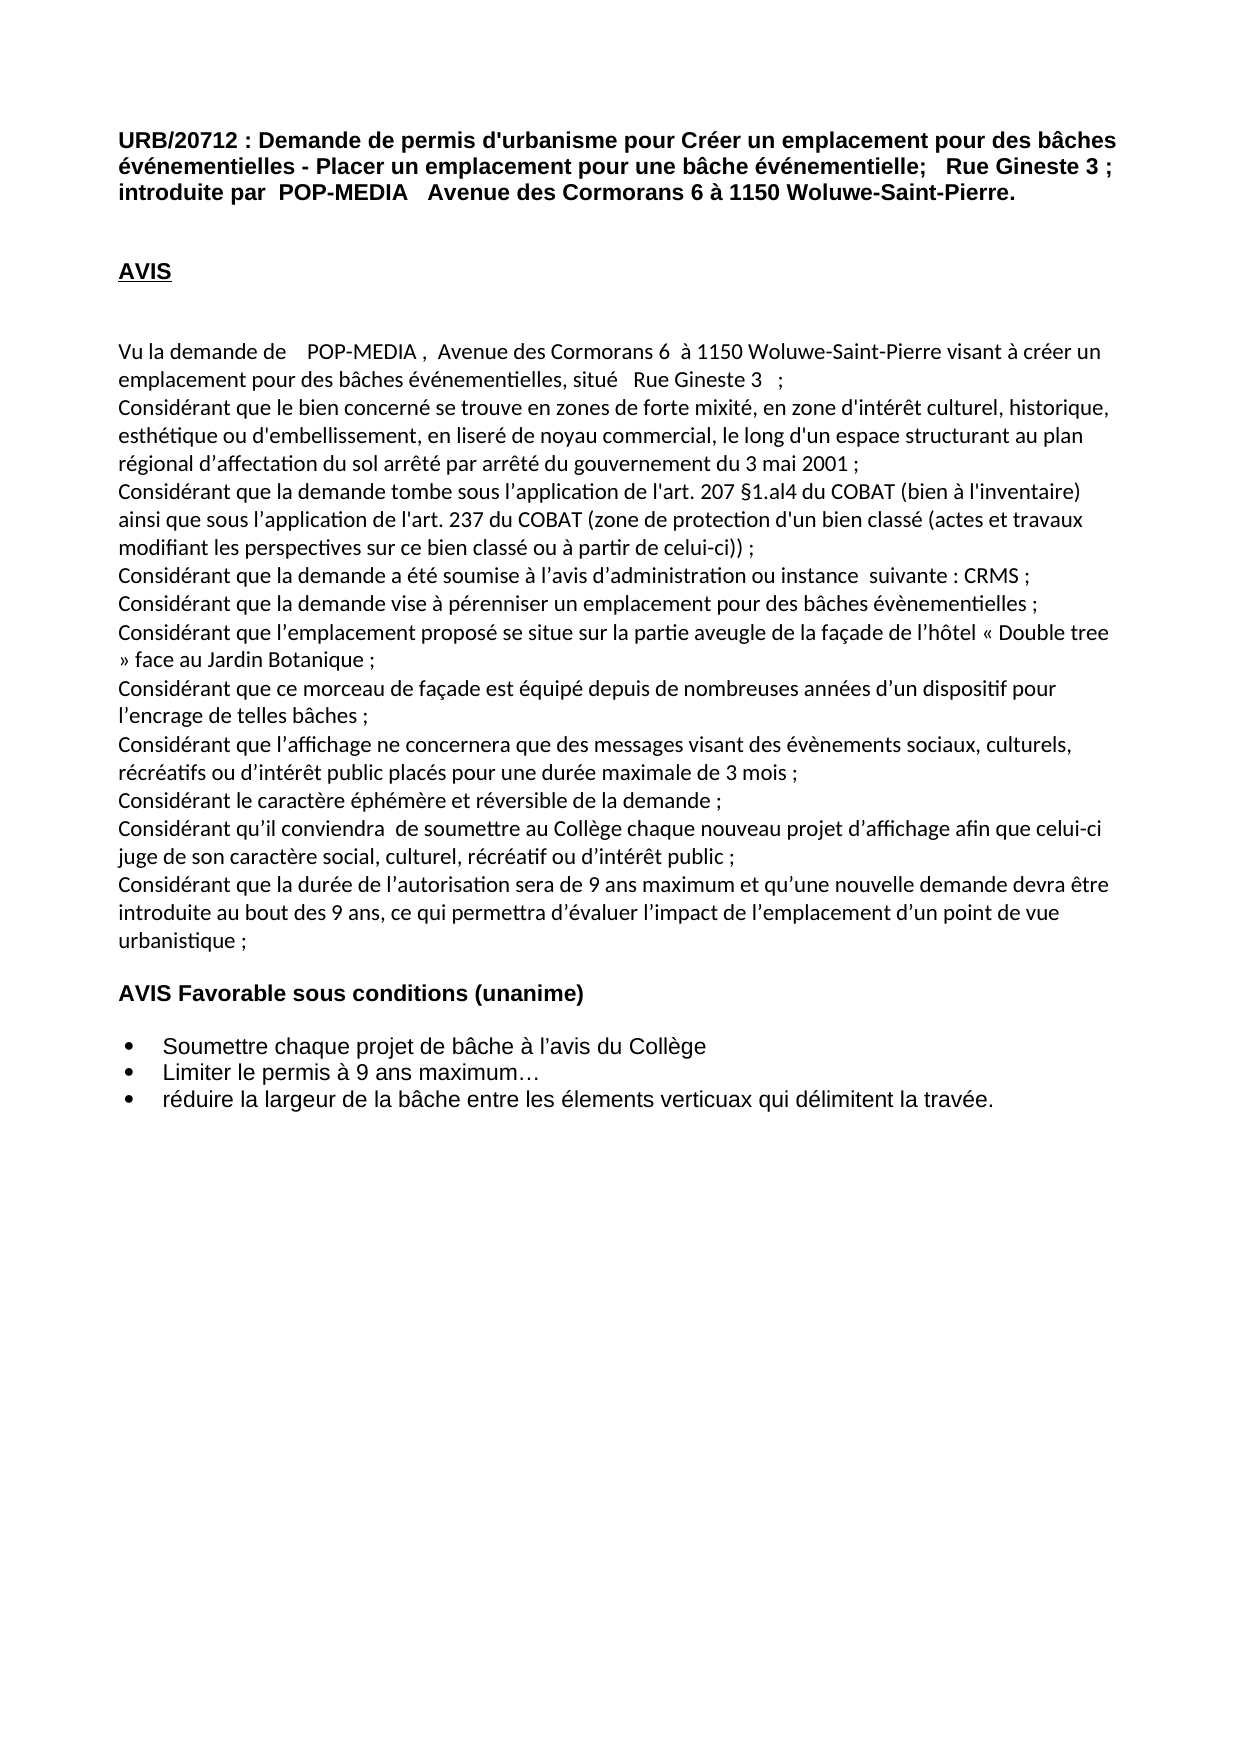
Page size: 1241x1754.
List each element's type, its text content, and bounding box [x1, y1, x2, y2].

text URB/20712 : Demande de permis d'urbanisme pour Créer un emplacement pour des bâches événementielles - Placer un emplacement pour une bâche événementielle; Rue Gineste 3 ; introduite par POP-MEDIA Avenue des Cormorans 6 à 1150 Woluwe-Saint-Pierre. [118, 127, 1122, 206]
text AVIS Favorable sous conditions (unanime) [118, 980, 1122, 1007]
text Considérant que ce morceau de façade est équipé depuis de nombreuses années d’un dispositif pour l’encrage de telles bâches ; [118, 674, 1122, 730]
text AVIS [118, 258, 1122, 285]
text Considérant le caractère éphémère et réversible de la demande ; [118, 786, 1122, 814]
text Considérant qu’il conviendra de soumettre au Collège chaque nouveau projet d’affichage afin que celui-ci juge de son caractère social, culturel, récréatif ou d’intérêt public ; [118, 814, 1122, 870]
text Considérant que l’affichage ne concernera que des messages visant des évènements sociaux, culturels, récréatifs ou d’intérêt public placés pour une durée maximale de 3 mois ; [118, 730, 1122, 786]
list Limiter le permis à 9 ans maximum… [125, 1059, 1122, 1086]
text Considérant que la demande vise à pérenniser un emplacement pour des bâches évènementielles ; [118, 589, 1122, 618]
text Considérant que la demande a été soumise à l’avis d’administration ou instance suivante : CRMS ; [118, 562, 1122, 589]
list réduire la largeur de la bâche entre les élements verticuax qui délimitent la travée. [125, 1086, 1122, 1112]
text Considérant que l’emplacement proposé se situe sur la partie aveugle de la façade de l’hôtel « Double tree » face au Jardin Botanique ; [118, 618, 1122, 674]
text Considérant que la durée de l’autorisation sera de 9 ans maximum et qu’une nouvelle demande devra être introduite au bout des 9 ans, ce qui permettra d’évaluer l’impact de l’emplacement d’un point de vue urbanistique ; [118, 870, 1122, 954]
text Vu la demande de POP-MEDIA , Avenue des Cormorans 6 à 1150 Woluwe-Saint-Pierre visant à créer un emplacement pour des bâches événementielles, situé Rue Gineste 3 ; [118, 337, 1122, 393]
text Considérant que la demande tombe sous l’application de l'art. 207 §1.al4 du COBAT (bien à l'inventaire) ainsi que sous l’application de l'art. 237 du COBAT (zone de protection d'un bien classé (actes et travaux modifiant les perspectives sur ce bien classé ou à partir de celui-ci)) ; [118, 477, 1122, 562]
text Considérant que le bien concerné se trouve en zones de forte mixité, en zone d'intérêt culturel, historique, esthétique ou d'embellissement, en liseré de noyau commercial, le long d'un espace structurant au plan régional d’affectation du sol arrêté par arrêté du gouvernement du 3 mai 2001 ; [118, 393, 1122, 477]
list Soumettre chaque projet de bâche à l’avis du Collège [125, 1033, 1122, 1059]
